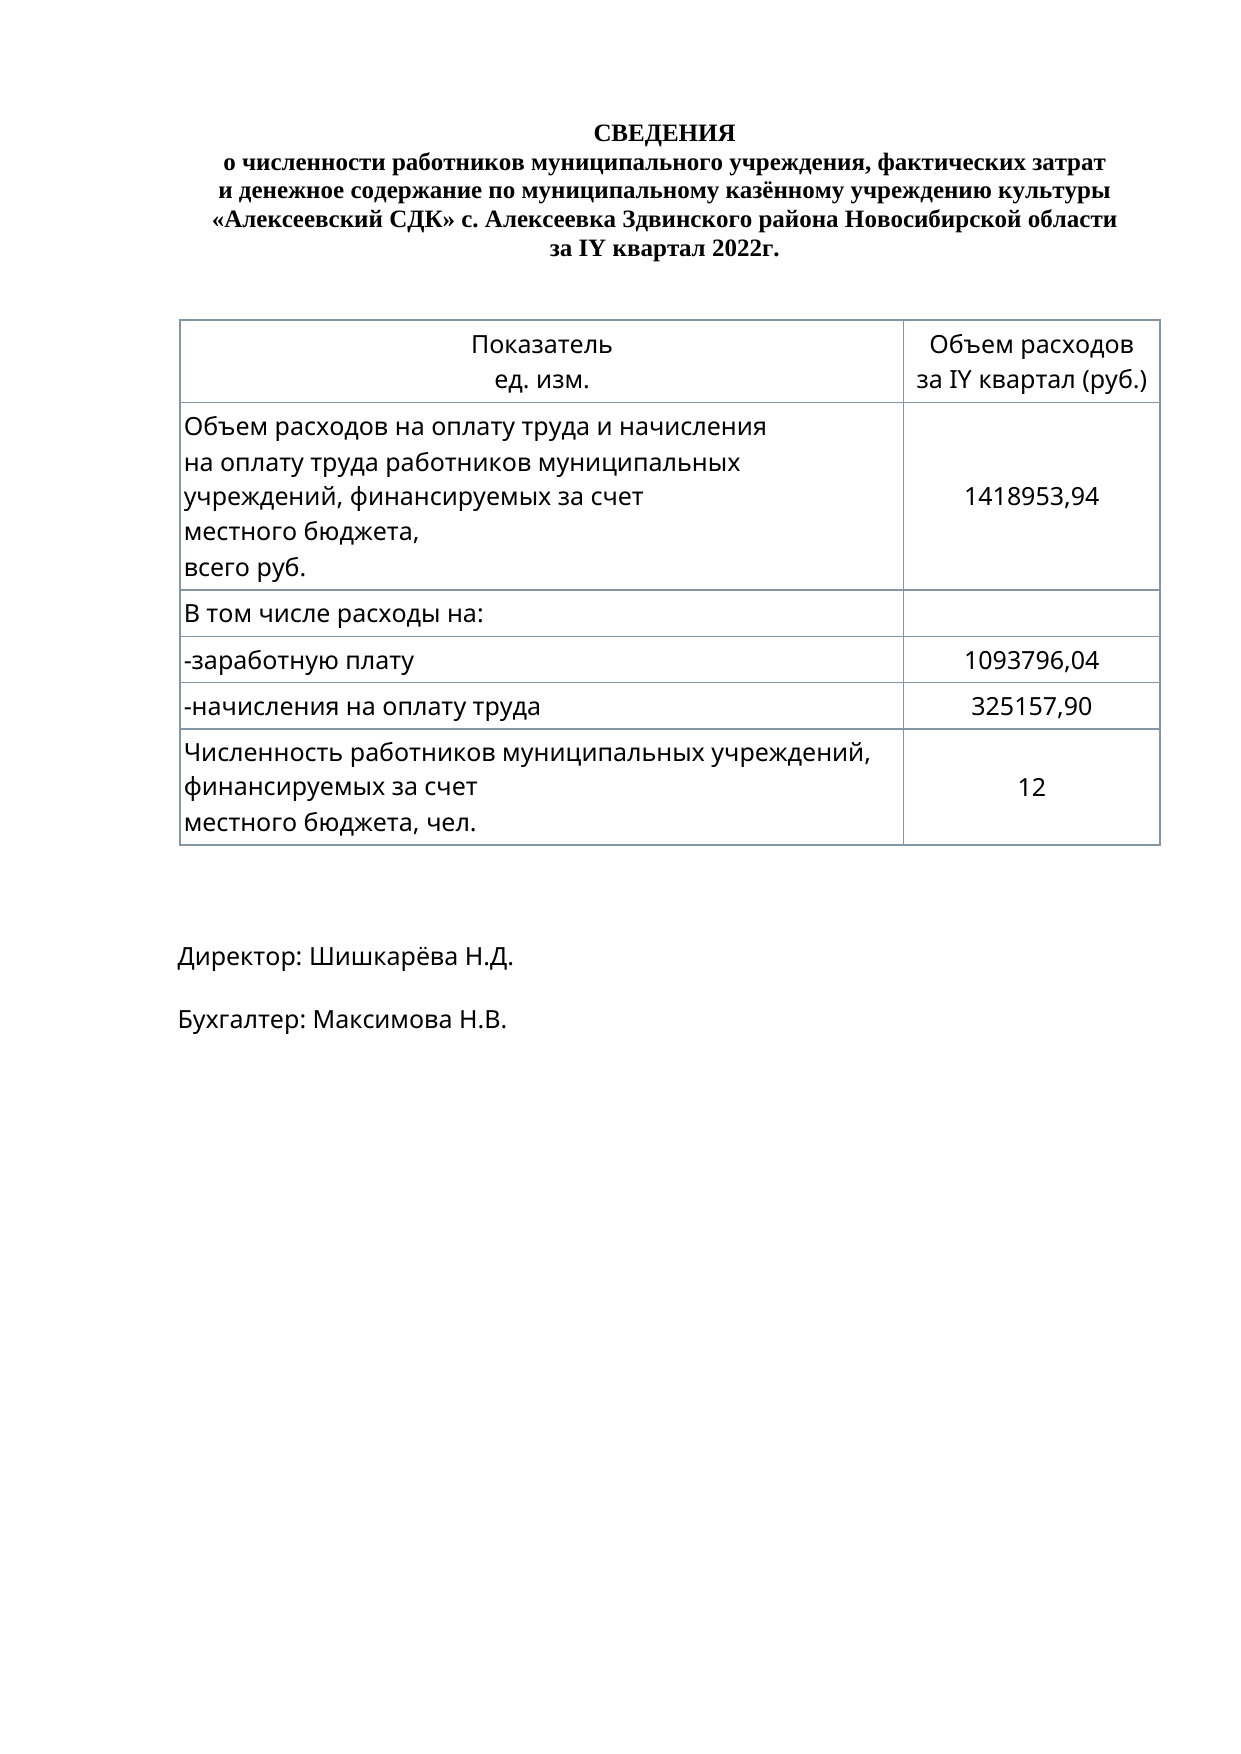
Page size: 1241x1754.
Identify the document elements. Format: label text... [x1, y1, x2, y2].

table_header Объем расходов за IY квартал (руб.) [904, 321, 1159, 401]
table_cell Численность работников муниципальных учреждений, финансируемых за счет местного бюджета, чел. [181, 730, 903, 844]
text СВЕДЕНИЯ [177, 118, 1152, 147]
text о численности работников муниципального учреждения, фактических затрат [177, 147, 1152, 176]
text и денежное содержание по муниципальному казённому учреждению культуры «Алексеевский СДК» с. Алексеевка Здвинского района Новосибирской области [177, 176, 1152, 233]
table_cell 1093796,04 [904, 637, 1159, 682]
table_cell Объем расходов на оплату труда и начисления на оплату труда работников муниципальных учреждений, финансируемых за счет местного бюджета, всего руб. [181, 403, 903, 589]
text Бухгалтер: Максимова Н.В. [177, 1001, 1152, 1035]
table_cell -начисления на оплату труда [181, 683, 903, 728]
text за IY квартал 2022г. [177, 233, 1152, 262]
table_cell 325157,90 [904, 683, 1159, 728]
table_cell 1418953,94 [904, 403, 1159, 589]
table_cell 12 [904, 730, 1159, 844]
table_cell В том числе расходы на: [181, 591, 903, 636]
text Директор: Шишкарёва Н.Д. [177, 938, 1152, 972]
table_cell [904, 591, 1159, 636]
table_cell -заработную плату [181, 637, 903, 682]
table_header Показатель ед. изм. [181, 321, 903, 401]
